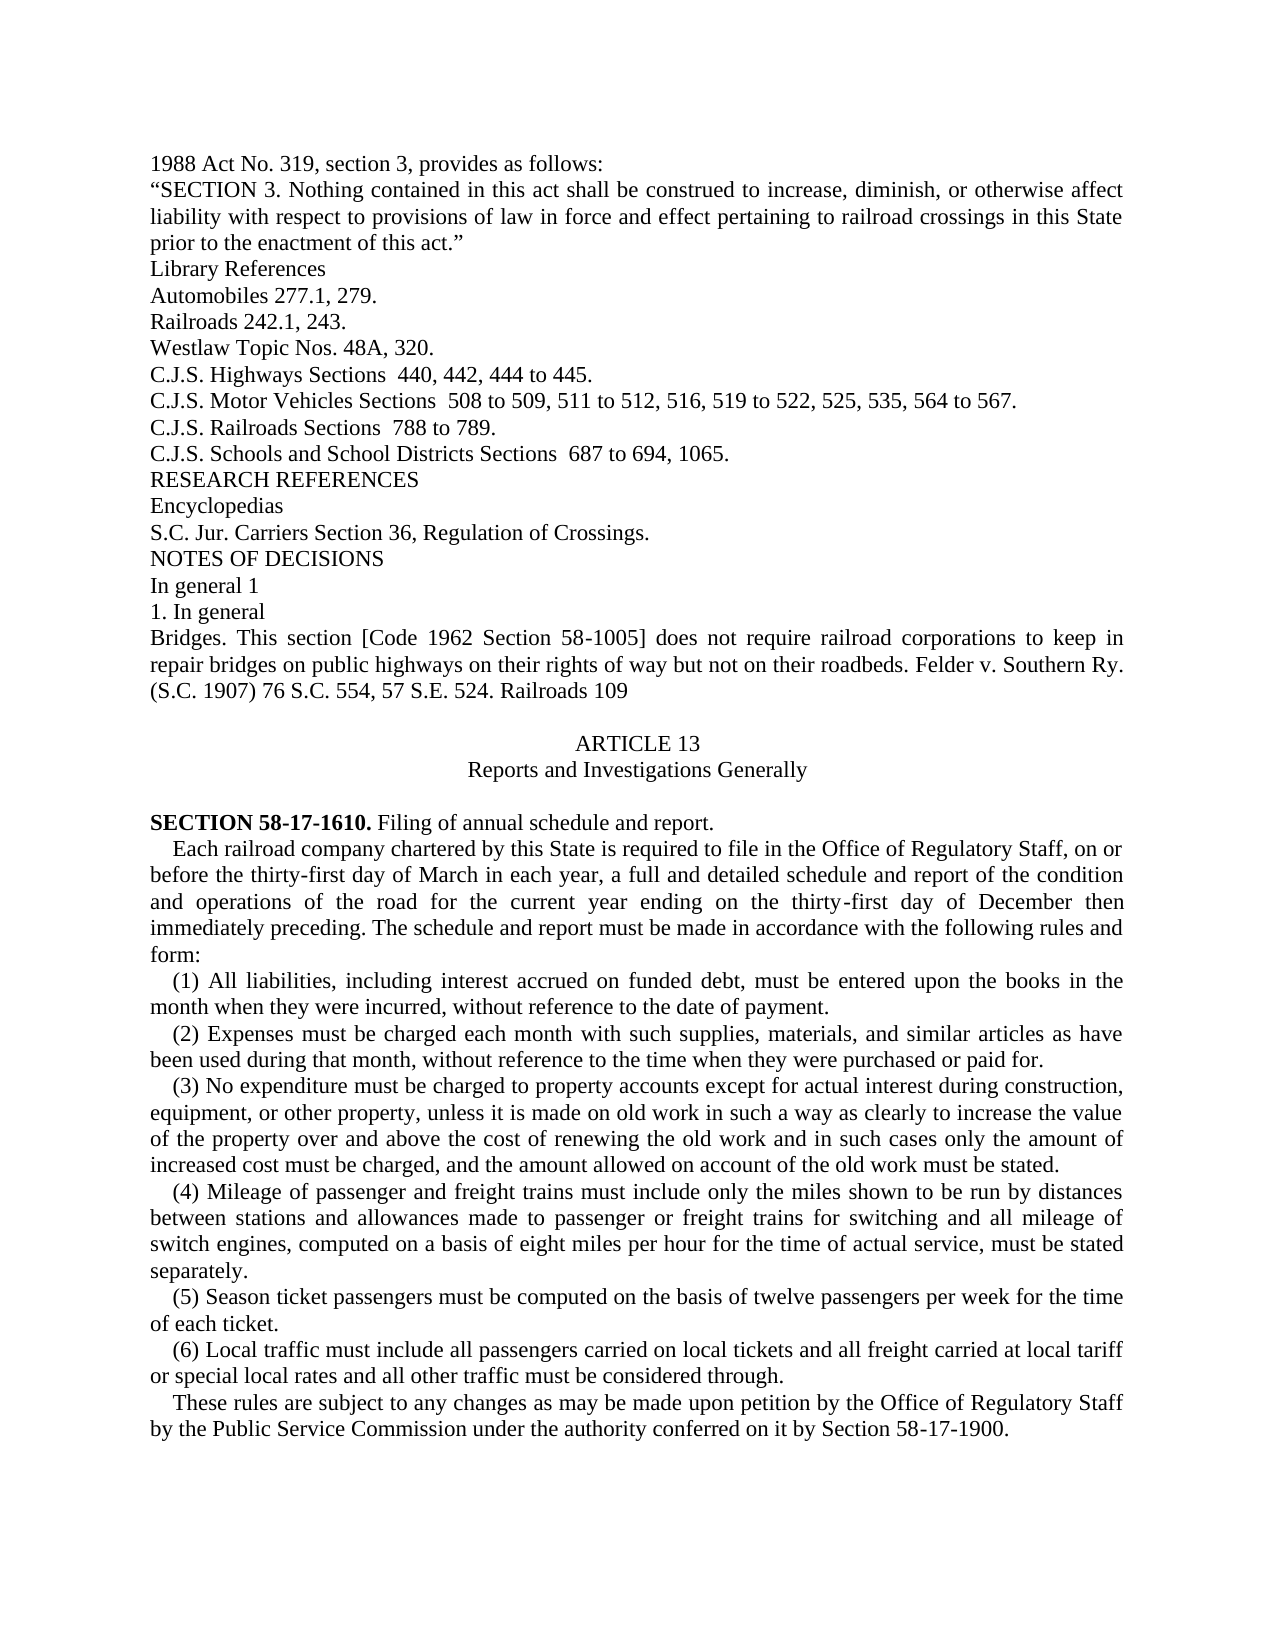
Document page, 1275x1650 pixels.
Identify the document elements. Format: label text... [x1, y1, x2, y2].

text SECTION 58-17-1610. Filing of annual schedule and report. [150, 809, 1125, 835]
text Each railroad company chartered by this State is required to file in the Office of Regulatory Staff, on or before the thirty-first day of March in each year, a full and detailed schedule and report of the condition and operations of the road for the current year ending on the thirty-first day of December then immediately preceding. The schedule and report must be made in accordance with the following rules and form: [150, 835, 1125, 967]
text “SECTION 3. Nothing contained in this act shall be construed to increase, diminish, or otherwise affect liability with respect to provisions of law in force and effect pertaining to railroad crossings in this State prior to the enactment of this act.” [150, 176, 1125, 255]
text C.J.S. Railroads Sections 788 to 789. [150, 413, 1125, 440]
text S.C. Jur. Carriers Section 36, Regulation of Crossings. [150, 519, 1125, 545]
text Westlaw Topic Nos. 48A, 320. [150, 334, 1125, 361]
text Bridges. This section [Code 1962 Section 58-1005] does not require railroad corporations to keep in repair bridges on public highways on their rights of way but not on their roadbeds. Felder v. Southern Ry. (S.C. 1907) 76 S.C. 554, 57 S.E. 524. Railroads 109 [150, 624, 1125, 703]
text In general 1 [150, 572, 1125, 598]
text RESEARCH REFERENCES [150, 466, 1125, 493]
text (3) No expenditure must be charged to property accounts except for actual interest during construction, equipment, or other property, unless it is made on old work in such a way as clearly to increase the value of the property over and above the cost of renewing the old work and in such cases only the amount of increased cost must be charged, and the amount allowed on account of the old work must be stated. [150, 1072, 1125, 1178]
text Library References [150, 255, 1125, 282]
text ARTICLE 13 [150, 730, 1125, 756]
text (5) Season ticket passengers must be computed on the basis of twelve passengers per week for the time of each ticket. [150, 1283, 1125, 1336]
text These rules are subject to any changes as may be made upon petition by the Office of Regulatory Staff by the Public Service Commission under the authority conferred on it by Section 58-17-1900. [150, 1389, 1125, 1441]
text Automobiles 277.1, 279. [150, 282, 1125, 308]
text Reports and Investigations Generally [150, 756, 1125, 782]
text 1988 Act No. 319, section 3, provides as follows: [150, 150, 1125, 176]
text C.J.S. Motor Vehicles Sections 508 to 509, 511 to 512, 516, 519 to 522, 525, 535, 564 to 567. [150, 387, 1125, 413]
text (6) Local traffic must include all passengers carried on local tickets and all freight carried at local tariff or special local rates and all other traffic must be considered through. [150, 1336, 1125, 1389]
text Encyclopedias [150, 493, 1125, 519]
text (2) Expenses must be charged each month with such supplies, materials, and similar articles as have been used during that month, without reference to the time when they were purchased or paid for. [150, 1020, 1125, 1072]
text C.J.S. Schools and School Districts Sections 687 to 694, 1065. [150, 440, 1125, 466]
text Railroads 242.1, 243. [150, 308, 1125, 334]
text NOTES OF DECISIONS [150, 545, 1125, 572]
text 1. In general [150, 598, 1125, 624]
text C.J.S. Highways Sections 440, 442, 444 to 445. [150, 361, 1125, 387]
text (4) Mileage of passenger and freight trains must include only the miles shown to be run by distances between stations and allowances made to passenger or freight trains for switching and all mileage of switch engines, computed on a basis of eight miles per hour for the time of actual service, must be stated separately. [150, 1178, 1125, 1283]
text (1) All liabilities, including interest accrued on funded debt, must be entered upon the books in the month when they were incurred, without reference to the date of payment. [150, 967, 1125, 1020]
